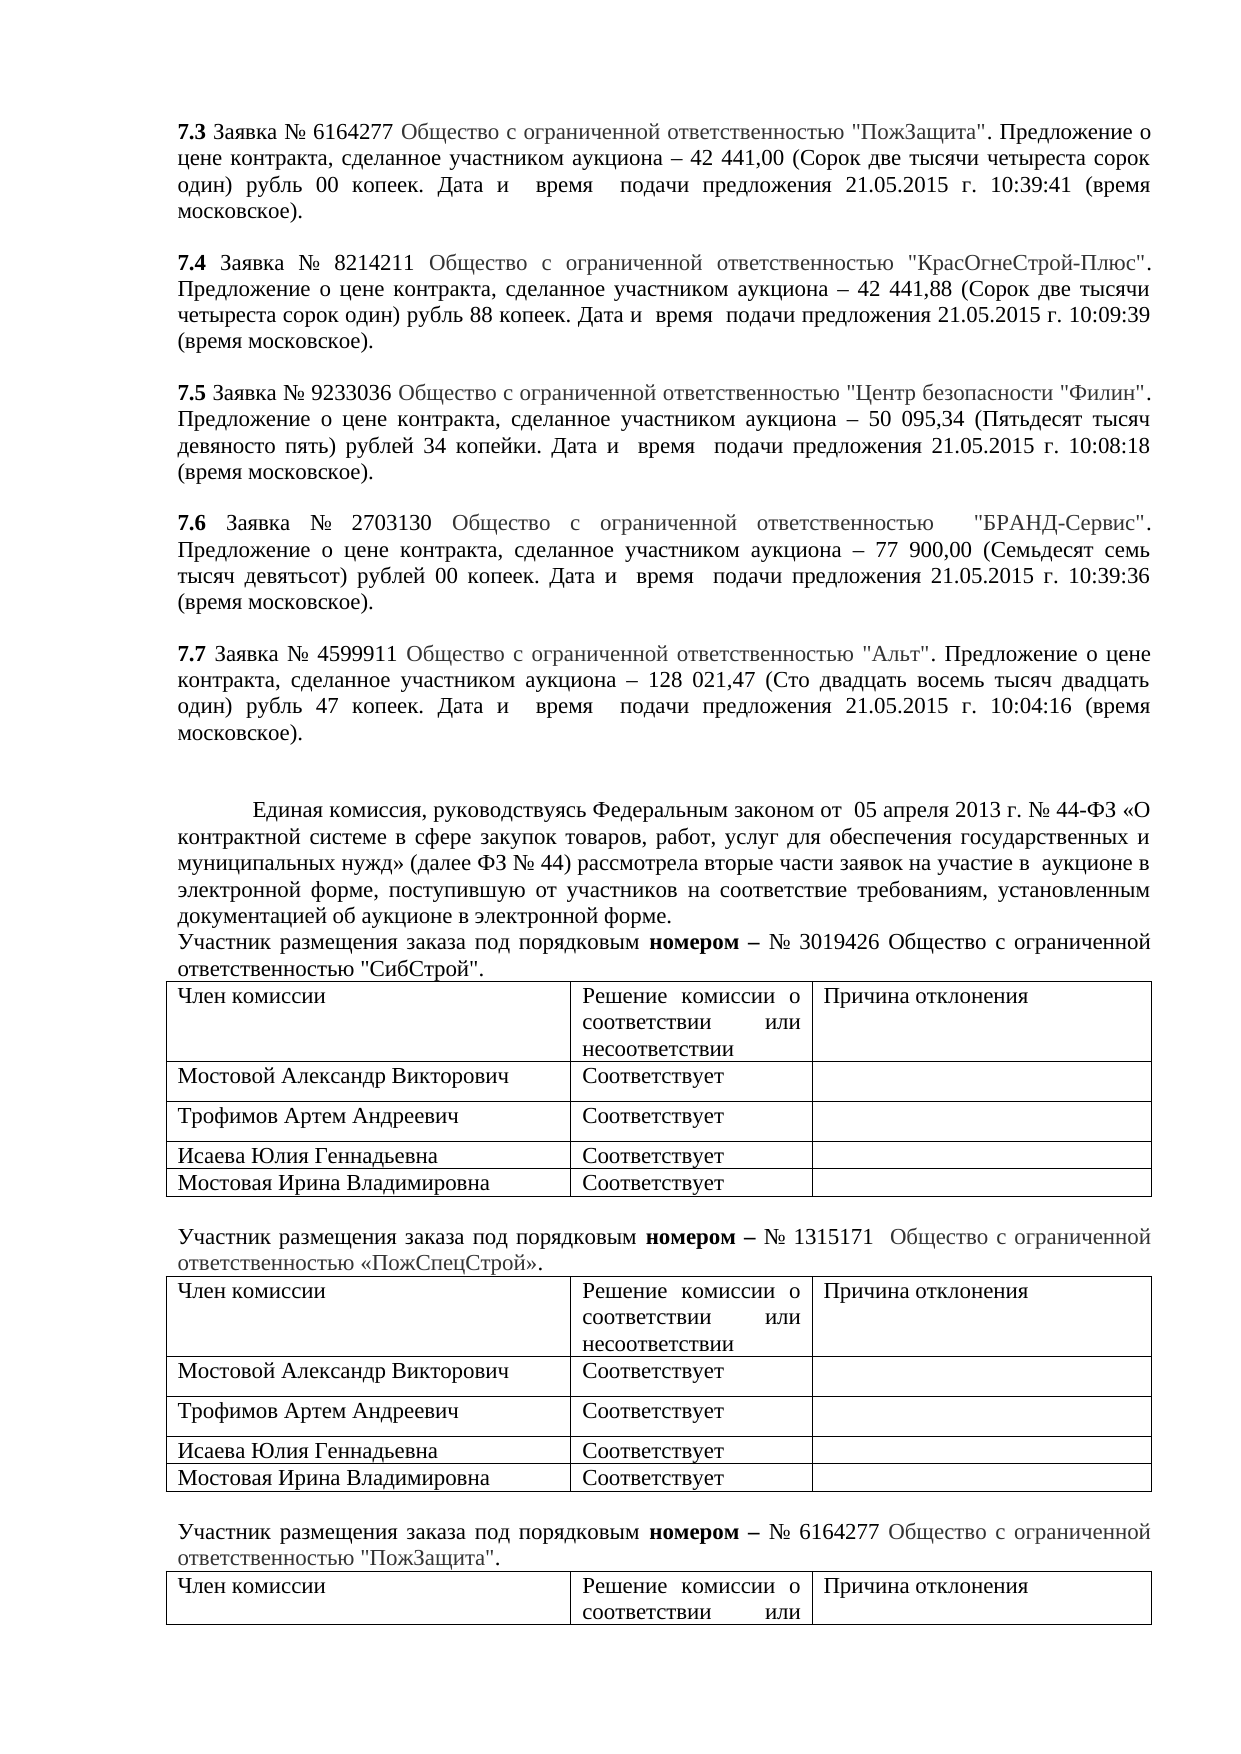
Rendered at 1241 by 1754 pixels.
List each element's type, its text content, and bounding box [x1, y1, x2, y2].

table_header Причина отклонения [813, 1572, 1151, 1624]
text Участник размещения заказа под порядковым номером – № 1315171 Общество с ограниченной ответственностью «ПожСпецСтрой». [177, 1223, 1152, 1276]
text 7.3 Заявка № 6164277 Общество с ограниченной ответственностью "ПожЗащита". Предложение о цене контракта, сделанное участником аукциона – 42 441,00 (Сорок две тысячи четыреста сорок один) рубль 00 копеек. Дата и время подачи предложения 21.05.2015 г. 10:39:41 (время московское). [177, 118, 1152, 223]
table_header Член комиссии [167, 1572, 570, 1624]
table_cell Мостовая Ирина Владимировна [167, 1464, 570, 1491]
table_cell [813, 1357, 1151, 1396]
table_cell [813, 1397, 1151, 1436]
table_cell Мостовой Александр Викторович [167, 1062, 570, 1101]
table_header Член комиссии [167, 982, 570, 1061]
table_cell [813, 1062, 1151, 1101]
table_cell Соответствует [571, 1464, 812, 1491]
table_header Причина отклонения [813, 982, 1151, 1061]
text 7.4 Заявка № 8214211 Общество с ограниченной ответственностью "КрасОгнеСтрой-Плюс". Предложение о цене контракта, сделанное участником аукциона – 42 441,88 (Сорок две тысячи четыреста сорок один) рубль 88 копеек. Дата и время подачи предложения 21.05.2015 г. 10:09:39 (время московское). [177, 248, 1152, 354]
text Единая комиссия, руководствуясь Федеральным законом от 05 апреля 2013 г. № 44-ФЗ «О контрактной системе в сфере закупок товаров, работ, услуг для обеспечения государственных и муниципальных нужд» (далее ФЗ № 44) рассмотрела вторые части заявок на участие в аукционе в электронной форме, поступившую от участников на соответствие требованиям, установленным документацией об аукционе в электронной форме. [177, 797, 1152, 928]
table_cell Трофимов Артем Андреевич [167, 1397, 570, 1436]
table_header Решение комиссии о соответствии или несоответствии [571, 1277, 812, 1356]
text 7.7 Заявка № 4599911 Общество с ограниченной ответственностью "Альт". Предложение о цене контракта, сделанное участником аукциона – 128 021,47 (Сто двадцать восемь тысяч двадцать один) рубль 47 копеек. Дата и время подачи предложения 21.05.2015 г. 10:04:16 (время московское). [177, 640, 1152, 745]
table_cell [813, 1437, 1151, 1463]
table_cell [813, 1142, 1151, 1168]
text 7.6 Заявка № 2703130 Общество с ограниченной ответственностью "БРАНД-Сервис". Предложение о цене контракта, сделанное участником аукциона – 77 900,00 (Семьдесят семь тысяч девятьсот) рублей 00 копеек. Дата и время подачи предложения 21.05.2015 г. 10:39:36 (время московское). [177, 509, 1152, 615]
table_cell Соответствует [571, 1142, 812, 1168]
text Участник размещения заказа под порядковым номером – № 6164277 Общество с ограниченной ответственностью "ПожЗащита". [177, 1518, 1152, 1571]
table_cell Мостовая Ирина Владимировна [167, 1169, 570, 1196]
table_header Член комиссии [167, 1277, 570, 1356]
table_cell Соответствует [571, 1102, 812, 1141]
table_cell Исаева Юлия Геннадьевна [167, 1437, 570, 1463]
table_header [571, 1572, 812, 1624]
table_cell Соответствует [571, 1437, 812, 1463]
table_cell [813, 1464, 1151, 1491]
table_cell Мостовой Александр Викторович [167, 1357, 570, 1396]
table_cell [813, 1169, 1151, 1196]
text Участник размещения заказа под порядковым номером – № 3019426 Общество с ограниченной ответственностью "СибСтрой". [177, 928, 1152, 981]
table_header Решение комиссии о соответствии или несоответствии [571, 982, 812, 1061]
table_cell Соответствует [571, 1169, 812, 1196]
table_cell Соответствует [571, 1357, 812, 1396]
text 7.5 Заявка № 9233036 Общество с ограниченной ответственностью "Центр безопасности "Филин". Предложение о цене контракта, сделанное участником аукциона – 50 095,34 (Пятьдесят тысяч девяносто пять) рублей 34 копейки. Дата и время подачи предложения 21.05.2015 г. 10:08:18 (время московское). [177, 379, 1152, 484]
table_cell Исаева Юлия Геннадьевна [167, 1142, 570, 1168]
table_cell [813, 1102, 1151, 1141]
table_cell Соответствует [571, 1397, 812, 1436]
table_header Причина отклонения [813, 1277, 1151, 1356]
table_cell Трофимов Артем Андреевич [167, 1102, 570, 1141]
table_cell Соответствует [571, 1062, 812, 1101]
